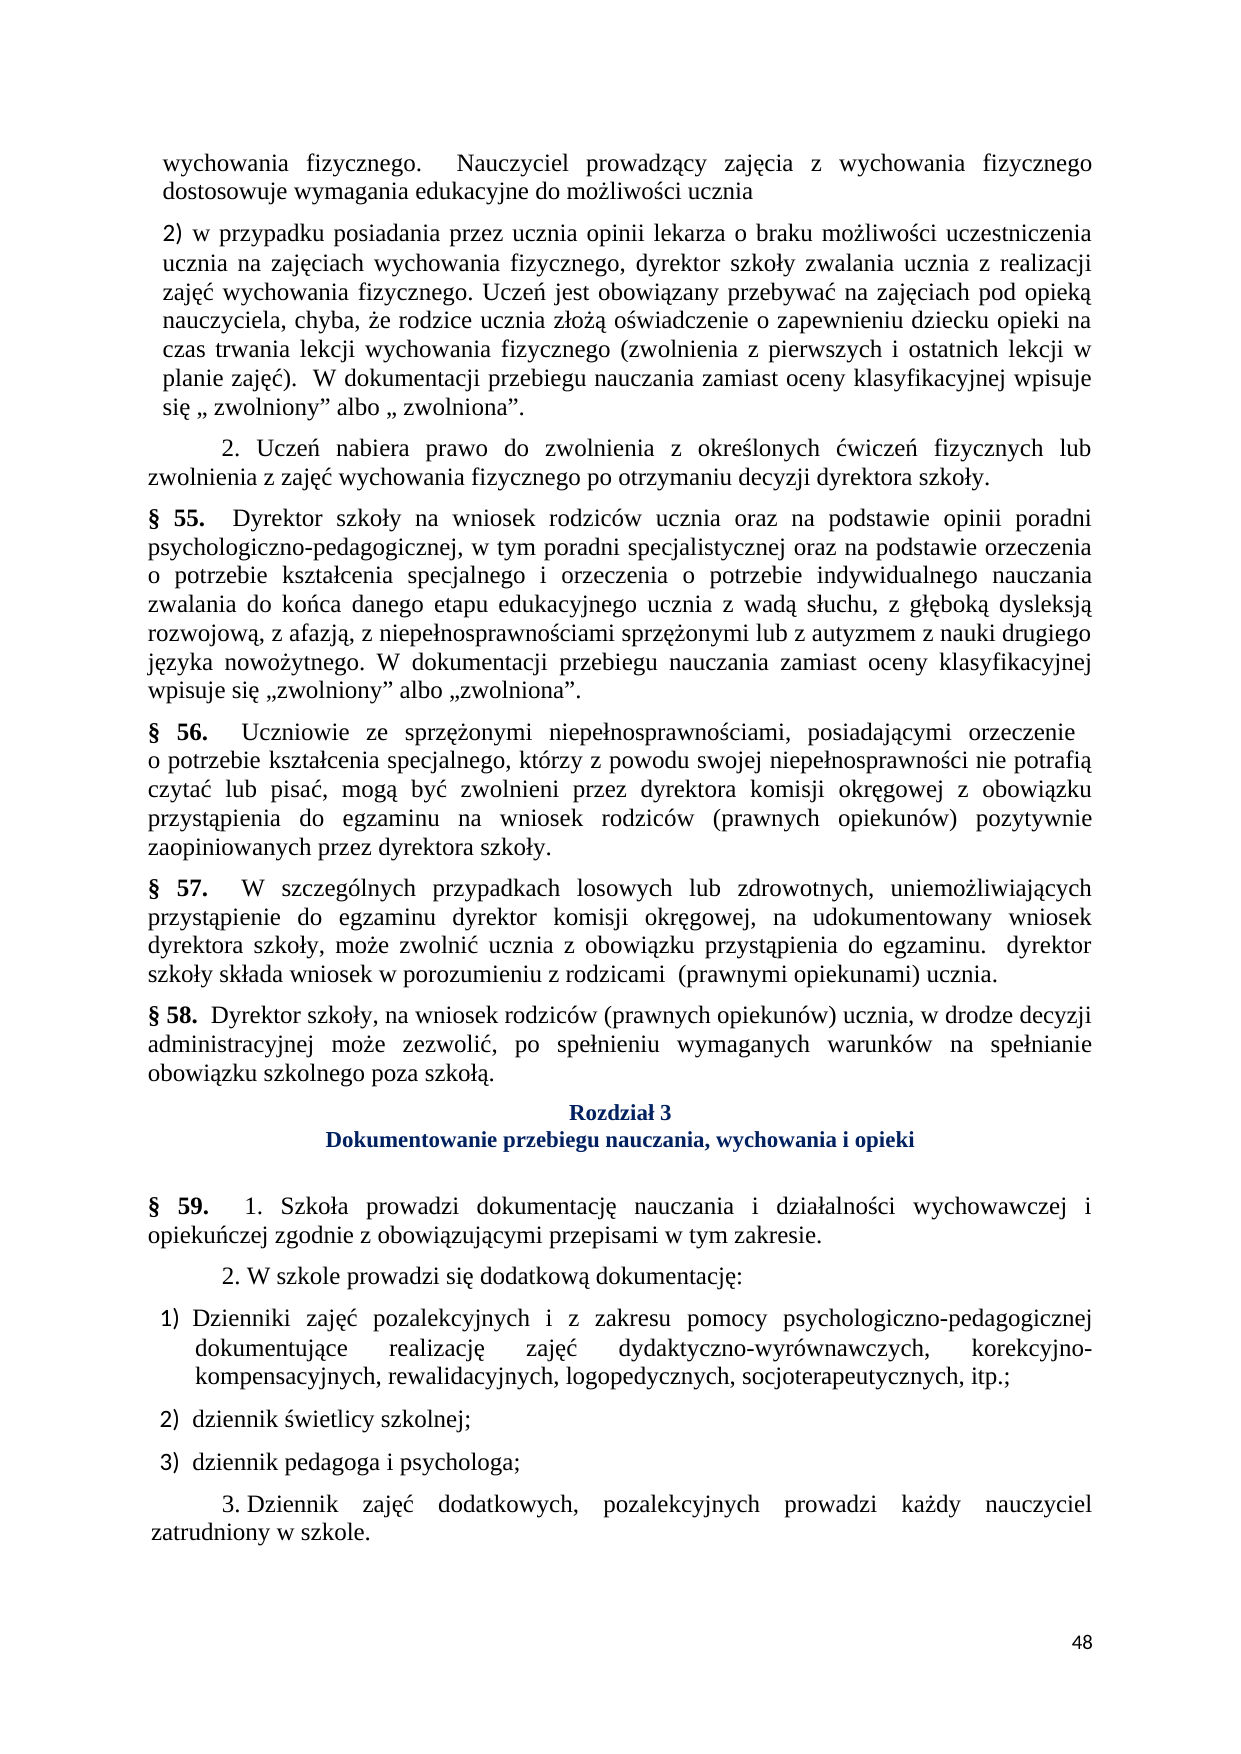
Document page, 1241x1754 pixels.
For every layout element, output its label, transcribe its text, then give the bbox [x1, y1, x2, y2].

text 2. Uczeń nabiera prawo do zwolnienia z określonych ćwiczeń fizycznych lub zwolnienia z zajęć wychowania fizycznego po otrzymaniu decyzji dyrektora szkoły. [148, 433, 1093, 491]
text § 59. 1. Szkoła prowadzi dokumentację nauczania i działalności wychowawczej i opiekuńczej zgodnie z obowiązującymi przepisami w tym zakresie. [148, 1191, 1093, 1248]
list w przypadku posiadania przez ucznia opinii lekarza o braku możliwości uczestniczenia ucznia na zajęciach wychowania fizycznego, dyrektor szkoły zwalania ucznia z realizacji zajęć wychowania fizycznego. Uczeń jest obowiązany przebywać na zajęciach pod opieką nauczyciela, chyba, że rodzice ucznia złożą oświadczenie o zapewnieniu dziecku opieki na czas trwania lekcji wychowania fizycznego (zwolnienia z pierwszych i ostatnich lekcji w planie zajęć). W dokumentacji przebiegu nauczania zamiast oceny klasyfikacyjnej wpisuje się „ zwolniony” albo „ zwolniona”. [162, 218, 1093, 421]
text § 57. W szczególnych przypadkach losowych lub zdrowotnych, uniemożliwiających przystąpienie do egzaminu dyrektor komisji okręgowej, na udokumentowany wniosek dyrektora szkoły, może zwolnić ucznia z obowiązku przystąpienia do egzaminu. dyrektor szkoły składa wniosek w porozumieniu z rodzicami (prawnymi opiekunami) ucznia. [148, 873, 1093, 988]
list W szkole prowadzi się dodatkową dokumentację: [151, 1261, 1093, 1290]
list Dzienniki zajęć pozalekcyjnych i z zakresu pomocy psychologiczno-pedagogicznej dokumentujące realizację zajęć dydaktyczno-wyrównawczych, korekcyjno-kompensacyjnych, rewalidacyjnych, logopedycznych, socjoterapeutycznych, itp.; [159, 1302, 1093, 1390]
list Dziennik zajęć dodatkowych, pozalekcyjnych prowadzi każdy nauczyciel zatrudniony w szkole. [151, 1489, 1093, 1546]
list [159, 148, 1093, 205]
text § 58. Dyrektor szkoły, na wniosek rodziców (prawnych opiekunów) ucznia, w drodze decyzji administracyjnej może zezwolić, po spełnieniu wymaganych warunków na spełnianie obowiązku szkolnego poza szkołą. [148, 1001, 1093, 1087]
text § 55. Dyrektor szkoły na wniosek rodziców ucznia oraz na podstawie opinii poradni psychologiczno-pedagogicznej, w tym poradni specjalistycznej oraz na podstawie orzeczenia o potrzebie kształcenia specjalnego i orzeczenia o potrzebie indywidualnego nauczania zwalania do końca danego etapu edukacyjnego ucznia z wadą słuchu, z głęboką dysleksją rozwojową, z afazją, z niepełnosprawnościami sprzężonymi lub z autyzmem z nauki drugiego języka nowożytnego. W dokumentacji przebiegu nauczania zamiast oceny klasyfikacyjnej wpisuje się „zwolniony” albo „zwolniona”. [148, 503, 1093, 704]
text § 56. Uczniowie ze sprzężonymi niepełnosprawnościami, posiadającymi orzeczenie o potrzebie kształcenia specjalnego, którzy z powodu swojej niepełnosprawności nie potrafią czytać lub pisać, mogą być zwolnieni przez dyrektora komisji okręgowej z obowiązku przystąpienia do egzaminu na wniosek rodziców (prawnych opiekunów) pozytywnie zaopiniowanych przez dyrektora szkoły. [148, 717, 1093, 861]
text Rozdział 3 Dokumentowanie przebiegu nauczania, wychowania i opieki [148, 1099, 1093, 1152]
list dziennik świetlicy szkolnej; [159, 1403, 1093, 1433]
list dziennik pedagoga i psychologa; [159, 1446, 1093, 1476]
